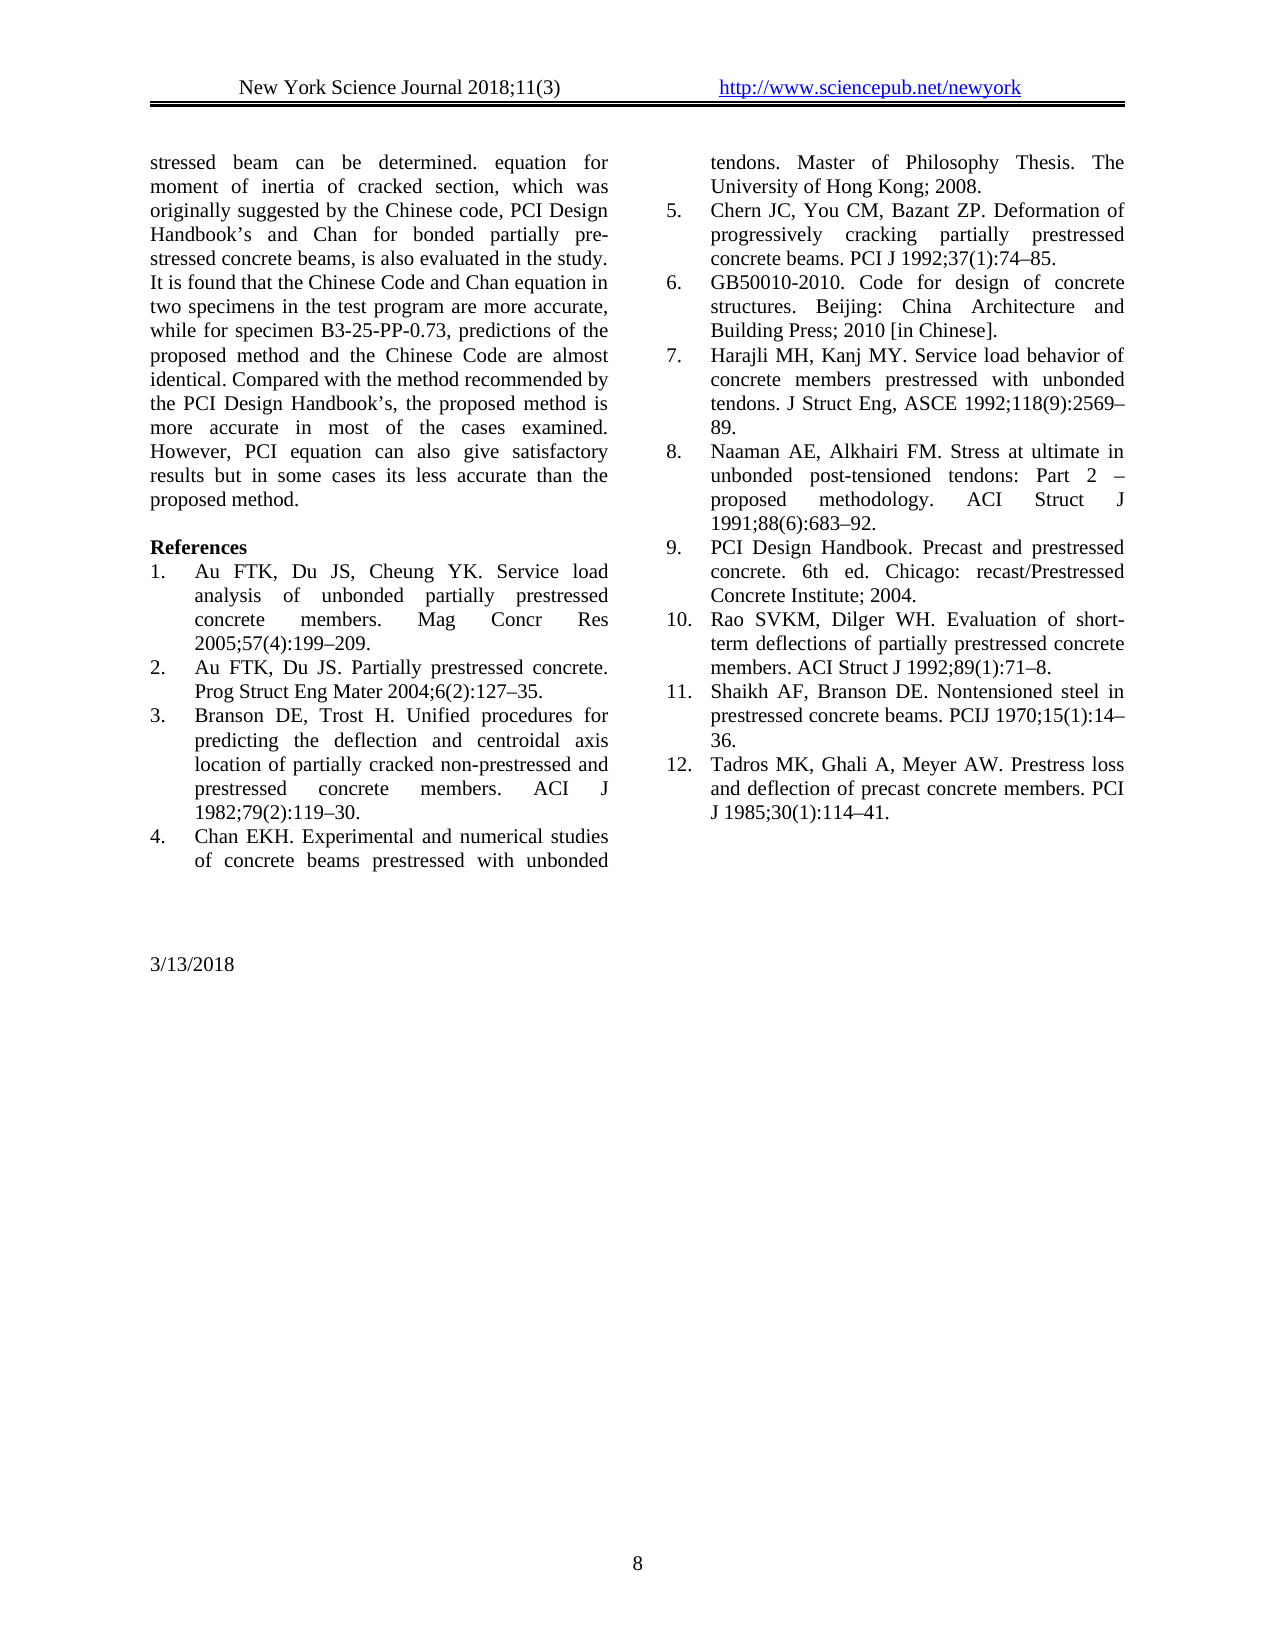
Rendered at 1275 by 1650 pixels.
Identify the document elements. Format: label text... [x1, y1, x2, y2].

list Chan EKH. Experimental and numerical studies of concrete beams prestressed with unbonded tendons. Master of Philosophy Thesis. The University of Hong Kong; 2008. [150, 824, 609, 872]
list PCI Design Handbook. Precast and prestressed concrete. 6th ed. Chicago: recast/Prestressed Concrete Institute; 2004. [666, 535, 1125, 607]
list Chan EKH. Experimental and numerical studies of concrete beams prestressed with unbonded tendons. Master of Philosophy Thesis. The University of Hong Kong; 2008. [666, 150, 1125, 198]
list Harajli MH, Kanj MY. Service load behavior of concrete members prestressed with unbonded tendons. J Struct Eng, ASCE 1992;118(9):2569–89. [666, 342, 1125, 439]
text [150, 150, 609, 511]
text References [150, 535, 609, 559]
list GB50010-2010. Code for design of concrete structures. Beijing: China Architecture and Building Press; 2010 [in Chinese]. [666, 270, 1125, 342]
list Au FTK, Du JS. Partially prestressed concrete. Prog Struct Eng Mater 2004;6(2):127–35. [150, 655, 609, 703]
list Rao SVKM, Dilger WH. Evaluation of short-term deflections of partially prestressed concrete members. ACI Struct J 1992;89(1):71–8. [666, 607, 1125, 679]
list Au FTK, Du JS, Cheung YK. Service load analysis of unbonded partially prestressed concrete members. Mag Concr Res 2005;57(4):199–209. [150, 559, 609, 655]
list Chern JC, You CM, Bazant ZP. Deformation of progressively cracking partially prestressed concrete beams. PCI J 1992;37(1):74–85. [666, 198, 1125, 270]
text 3/13/2018 [150, 952, 1125, 976]
list Tadros MK, Ghali A, Meyer AW. Prestress loss and deflection of precast concrete members. PCI J 1985;30(1):114–41. [666, 752, 1125, 824]
list Shaikh AF, Branson DE. Nontensioned steel in prestressed concrete beams. PCIJ 1970;15(1):14–36. [666, 679, 1125, 752]
list Branson DE, Trost H. Unified procedures for predicting the deflection and centroidal axis location of partially cracked non-prestressed and prestressed concrete members. ACI J 1982;79(2):119–30. [150, 703, 609, 824]
list Naaman AE, Alkhairi FM. Stress at ultimate in unbonded post-tensioned tendons: Part 2 – proposed methodology. ACI Struct J 1991;88(6):683–92. [666, 439, 1125, 535]
